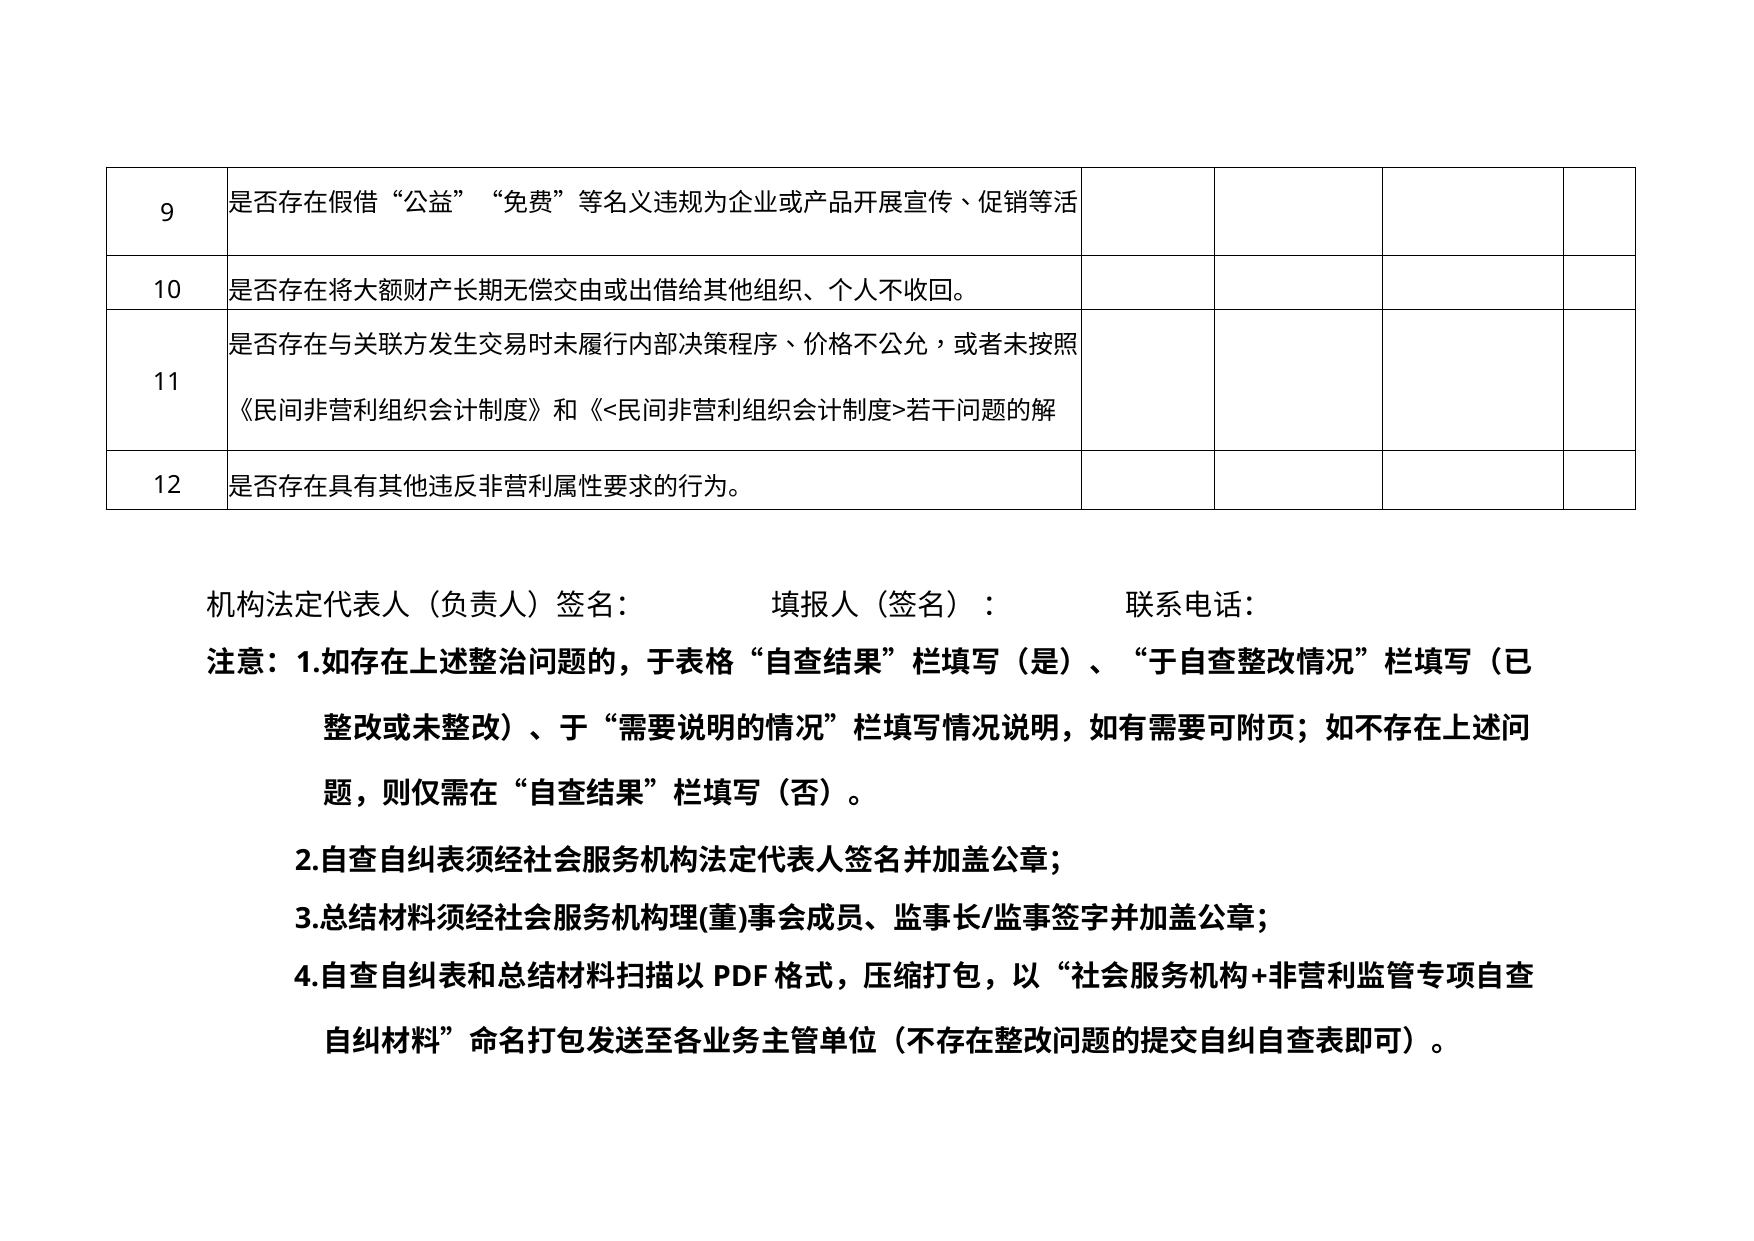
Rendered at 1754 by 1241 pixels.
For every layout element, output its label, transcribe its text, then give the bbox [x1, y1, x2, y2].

table_cell [1564, 310, 1635, 450]
table_cell [1383, 256, 1563, 309]
table_cell [1383, 451, 1563, 509]
table_cell [1215, 310, 1382, 450]
table_cell [1082, 168, 1214, 255]
text 注意：1.如存在上述整治问题的，于表格“自查结果”栏填写（是）、“于自查整改情况”栏填写（已整改或未整改）、于“需要说明的情况”栏填写情况说明，如有需要可附页；如不存在上述问题，则仅需在“自查结果”栏填写（否）。 [207, 627, 1535, 824]
table_cell 是否存在具有其他违反非营利属性要求的行为。 [228, 451, 1081, 509]
table_cell 是否存在将大额财产长期无偿交由或出借给其他组织、个人不收回。 [228, 256, 1081, 309]
list 4.自查自纠表和总结材料扫描以PDF格式，压缩打包，以“社会服务机构+非营利监管专项自查自纠材料”命名打包发送至各业务主管单位（不存在整改问题的提交自纠自查表即可）。 [294, 941, 1535, 1072]
table_cell 11 [107, 310, 227, 450]
table_cell 是否存在假借“公益”“免费”等名义违规为企业或产品开展宣传、促销等活动。 [228, 168, 1081, 255]
list 3.总结材料须经社会服务机构理(董)事会成员、监事长/监事签字并加盖公章； [207, 882, 1535, 941]
table_cell [1082, 256, 1214, 309]
table_cell 9 [107, 168, 227, 255]
table_cell 是否存在与关联方发生交易时未履行内部决策程序、价格不公允，或者未按照《民间非营利组织会计制度》和《<民间非营利组织会计制度>若干问题的解释》在会计报表附注中披露关联方关系的性质、交易类型及交易要素等信息。 [228, 310, 1081, 450]
table_cell [1564, 451, 1635, 509]
table_cell [1564, 256, 1635, 309]
list 2.自查自纠表须经社会服务机构法定代表人签名并加盖公章； [207, 824, 1535, 882]
table_cell [1215, 451, 1382, 509]
table_cell [1564, 168, 1635, 255]
table_cell 10 [107, 256, 227, 309]
table_cell [1215, 256, 1382, 309]
table_cell [1082, 310, 1214, 450]
table_cell [1082, 451, 1214, 509]
table_cell 12 [107, 451, 227, 509]
text 机构法定代表人（负责人）签名： 填报人（签名） ： 联系电话： [207, 569, 1535, 627]
table_cell [1215, 168, 1382, 255]
table_cell [1383, 310, 1563, 450]
table_cell [1383, 168, 1563, 255]
